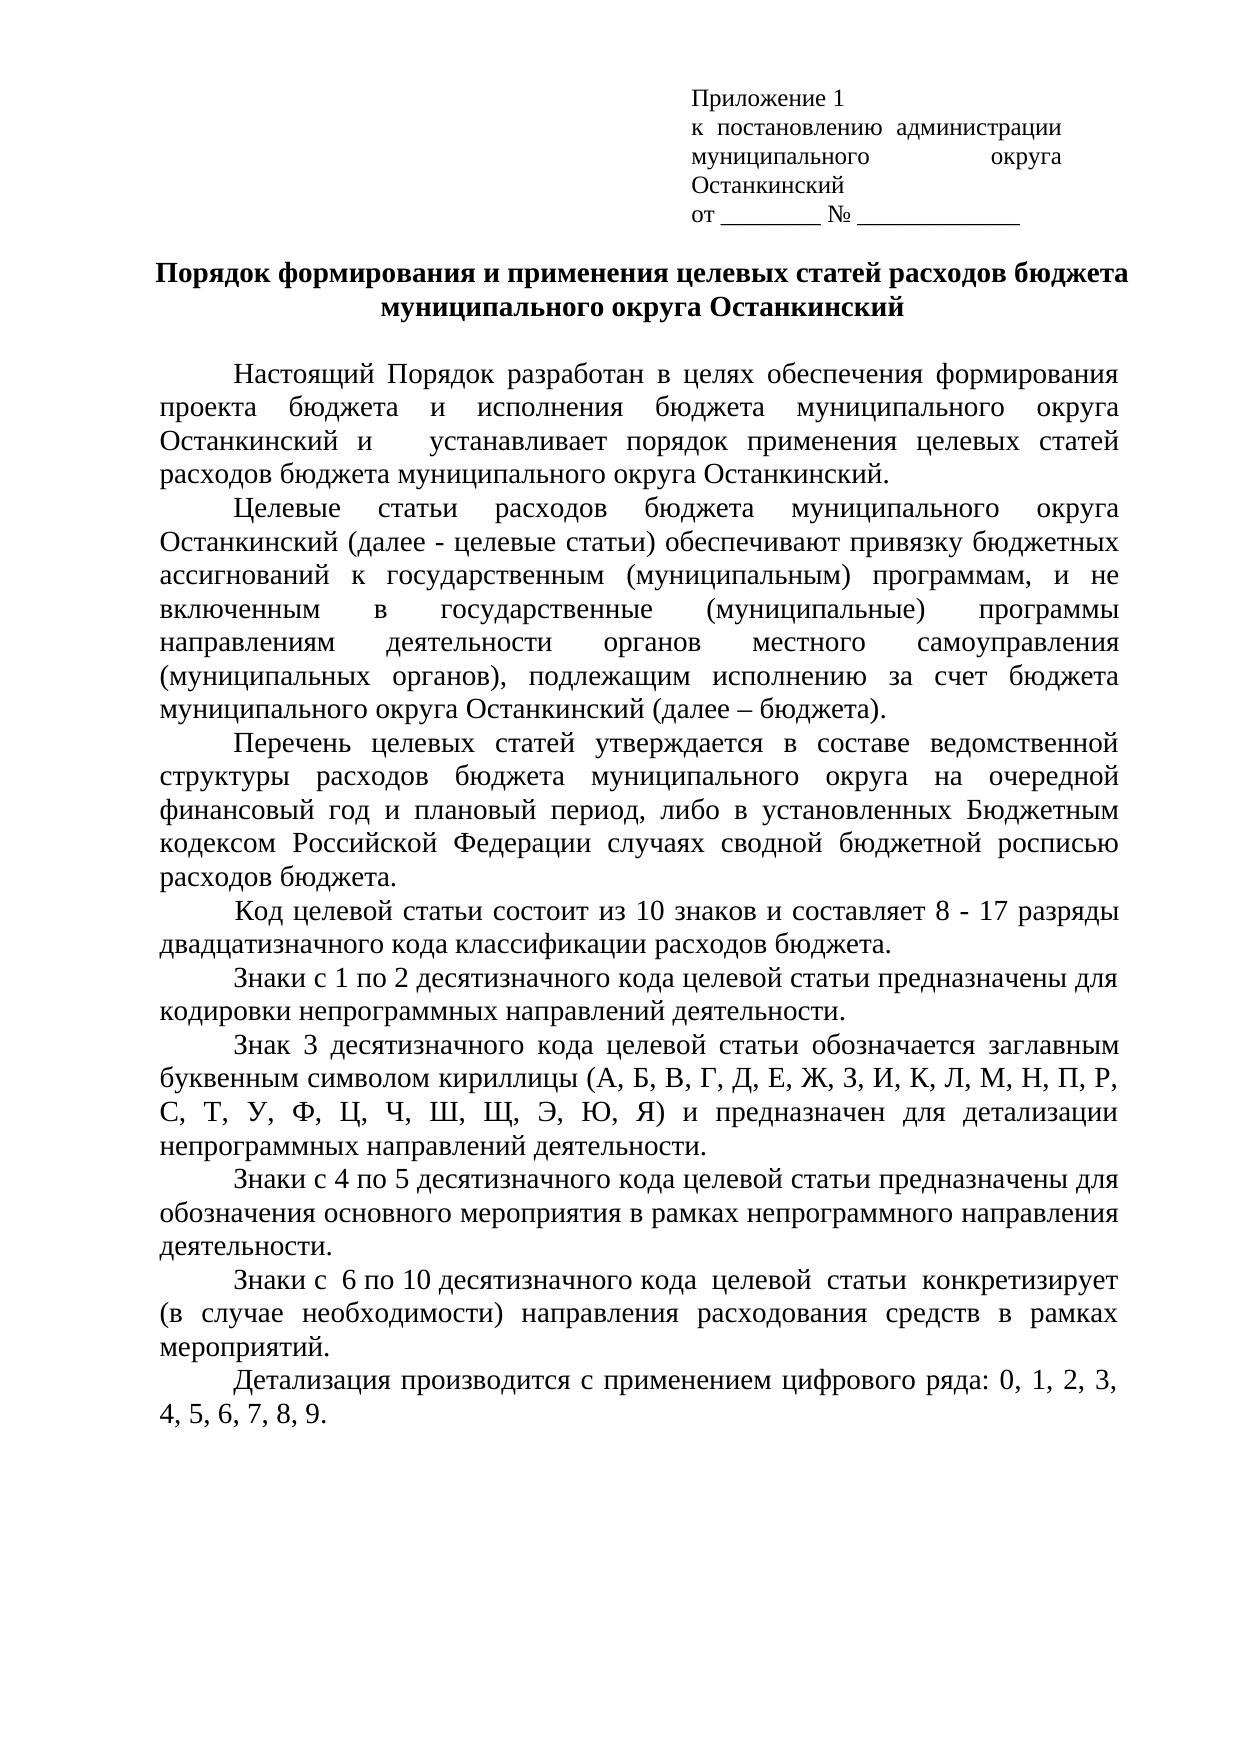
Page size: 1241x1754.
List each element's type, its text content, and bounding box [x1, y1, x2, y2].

text к постановлению администрации муниципального округа Останкинский [691, 112, 1062, 198]
text Знаки с 6 по 10 десятизначного кода целевой статьи конкретизирует (в случае необходимости) направления расходования средств в рамках мероприятий. [159, 1262, 1118, 1362]
text Детализация производится с применением цифрового ряда: 0, 1, 2, 3, 4, 5, 6, 7, 8, 9. [159, 1362, 1118, 1429]
text Знаки с 1 по 2 десятизначного кода целевой статьи предназначены для кодировки непрограммных направлений деятельности. [159, 960, 1118, 1027]
text Приложение 1 [691, 83, 1137, 112]
text Знаки с 4 по 5 десятизначного кода целевой статьи предназначены для обозначения основного мероприятия в рамках непрограммного направления деятельности. [159, 1161, 1119, 1262]
text Порядок формирования и применения целевых статей расходов бюджета муниципального округа Останкинский [148, 255, 1137, 322]
text от ________ № _____________ [691, 199, 1062, 227]
text Настоящий Порядок разработан в целях обеспечения формирования проекта бюджета и исполнения бюджета муниципального округа Останкинский и устанавливает порядок применения целевых статей расходов бюджета муниципального округа Останкинский. [159, 356, 1119, 490]
text Перечень целевых статей утверждается в составе ведомственной структуры расходов бюджета муниципального округа на очередной финансовый год и плановый период, либо в установленных Бюджетным кодексом Российской Федерации случаях сводной бюджетной росписью расходов бюджета. [159, 725, 1119, 893]
text Знак 3 десятизначного кода целевой статьи обозначается заглавным буквенным символом кириллицы (А, Б, В, Г, Д, Е, Ж, З, И, К, Л, М, Н, П, Р, С, Т, У, Ф, Ц, Ч, Ш, Щ, Э, Ю, Я) и предназначен для детализации непрограммных направлений деятельности. [159, 1027, 1119, 1161]
text Код целевой статьи состоит из 10 знаков и составляет 8 - 17 разряды двадцатизначного кода классификации расходов бюджета. [159, 893, 1119, 960]
text Целевые статьи расходов бюджета муниципального округа Останкинский (далее - целевые статьи) обеспечивают привязку бюджетных ассигнований к государственным (муниципальным) программам, и не включенным в государственные (муниципальные) программы направлениям деятельности органов местного самоуправления (муниципальных органов), подлежащим исполнению за счет бюджета муниципального округа Останкинский (далее – бюджета). [159, 490, 1119, 725]
